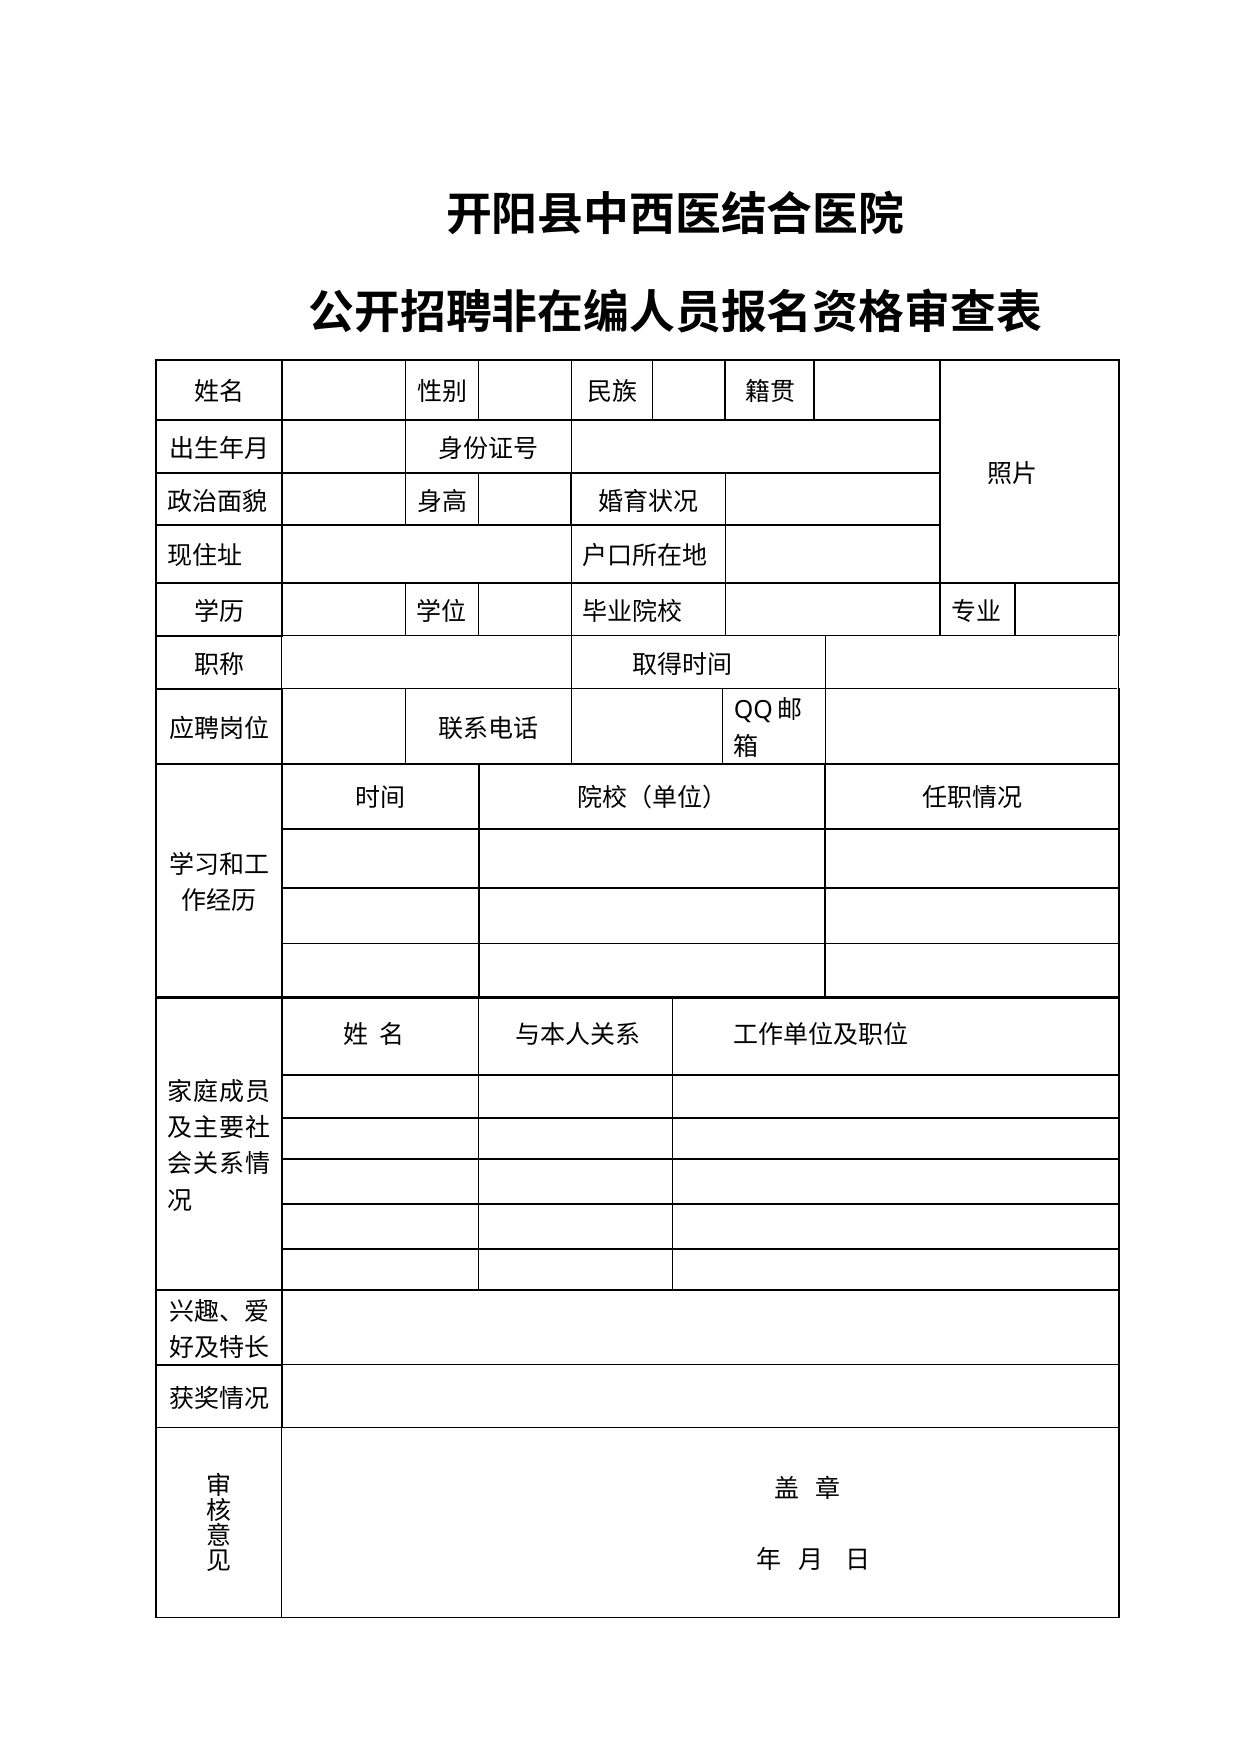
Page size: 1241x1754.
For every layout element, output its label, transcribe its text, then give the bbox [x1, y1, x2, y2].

table_cell [673, 1250, 1118, 1289]
table_cell 取得时间 [572, 636, 825, 688]
table_cell [479, 1119, 672, 1158]
table_header 姓名 [157, 361, 281, 419]
table_cell [283, 1076, 478, 1117]
table_cell 家庭成员及主要社会关系情况 [157, 999, 281, 1289]
table_header 籍贯 [726, 361, 813, 419]
table_cell [726, 474, 939, 524]
table_header 性别 [406, 361, 478, 419]
table_cell 时间 [283, 765, 478, 828]
table_cell 应聘岗位 [157, 690, 281, 762]
table_cell [673, 1119, 1118, 1158]
table_cell [480, 944, 824, 996]
table_header 民族 [572, 361, 652, 419]
table_cell 工作单位及职位 [673, 999, 1118, 1073]
table_cell [283, 689, 405, 762]
table_header [479, 361, 571, 419]
text 开阳县中西医结合医院 [187, 162, 1162, 259]
table_cell 专业 [941, 584, 1014, 635]
table_cell 身高 [406, 474, 478, 524]
table_cell [283, 474, 405, 524]
table_cell 学位 [406, 584, 478, 635]
table_cell [480, 889, 824, 943]
table_cell 毕业院校 [572, 584, 725, 635]
text 公开招聘非在编人员报名资格审查表 [187, 259, 1162, 357]
table_cell [479, 584, 571, 635]
table_cell 审核意见 [157, 1428, 281, 1617]
table_cell 户口所在地 [572, 526, 725, 582]
table_cell [479, 1250, 672, 1289]
table_cell [826, 944, 1118, 996]
table_cell [283, 889, 478, 943]
table_cell [283, 944, 478, 996]
table_cell [572, 421, 939, 472]
table_cell 学习和工作经历 [157, 765, 281, 996]
table_cell [826, 688, 1118, 762]
table_cell 身份证号 [406, 421, 571, 472]
table_cell [572, 689, 722, 762]
table_cell [282, 636, 571, 688]
table_cell [283, 526, 571, 582]
table_cell 任职情况 [826, 765, 1118, 828]
table_cell 职称 [157, 637, 281, 688]
table_cell [283, 1160, 478, 1202]
table_cell [479, 1076, 672, 1117]
table_cell [479, 1205, 672, 1247]
table_cell 兴趣、爱好及特长 [157, 1291, 281, 1364]
table_cell [673, 1160, 1118, 1202]
table_cell 联系电话 [406, 689, 571, 762]
table_cell 婚育状况 [572, 474, 725, 524]
table_cell [283, 1365, 1118, 1427]
table_cell 政治面貌 [157, 474, 281, 524]
table_cell 与本人关系 [479, 999, 672, 1073]
table_cell [283, 1205, 478, 1247]
table_cell [283, 830, 478, 887]
table_cell [283, 584, 405, 635]
table_cell 姓 名 [283, 999, 478, 1073]
table_header 照片 [941, 361, 1118, 582]
table_header [283, 361, 405, 419]
table_cell 出生年月 [157, 421, 281, 472]
table_cell [826, 635, 1118, 688]
table_cell 院校（单位） [480, 765, 824, 828]
table_cell [283, 1250, 478, 1289]
table_cell 盖 章 年 月 日 [282, 1428, 1118, 1617]
table_cell [1016, 584, 1118, 635]
table_cell [283, 1119, 478, 1158]
table_header [815, 361, 939, 419]
table_cell [826, 889, 1118, 943]
table_cell [283, 1291, 1118, 1364]
table_cell 学历 [157, 584, 281, 635]
table_cell 现住址 [157, 526, 281, 582]
table_cell [673, 1076, 1118, 1117]
table_cell [479, 1160, 672, 1202]
table_cell QQ邮箱 [723, 689, 825, 762]
table_cell [673, 1205, 1118, 1247]
table_cell [480, 830, 824, 887]
table_cell 获奖情况 [157, 1366, 281, 1427]
table_cell [283, 421, 405, 472]
table_cell [479, 474, 570, 524]
table_cell [726, 526, 939, 582]
table_header [653, 361, 724, 419]
table_cell [726, 584, 939, 635]
table_cell [826, 830, 1118, 887]
